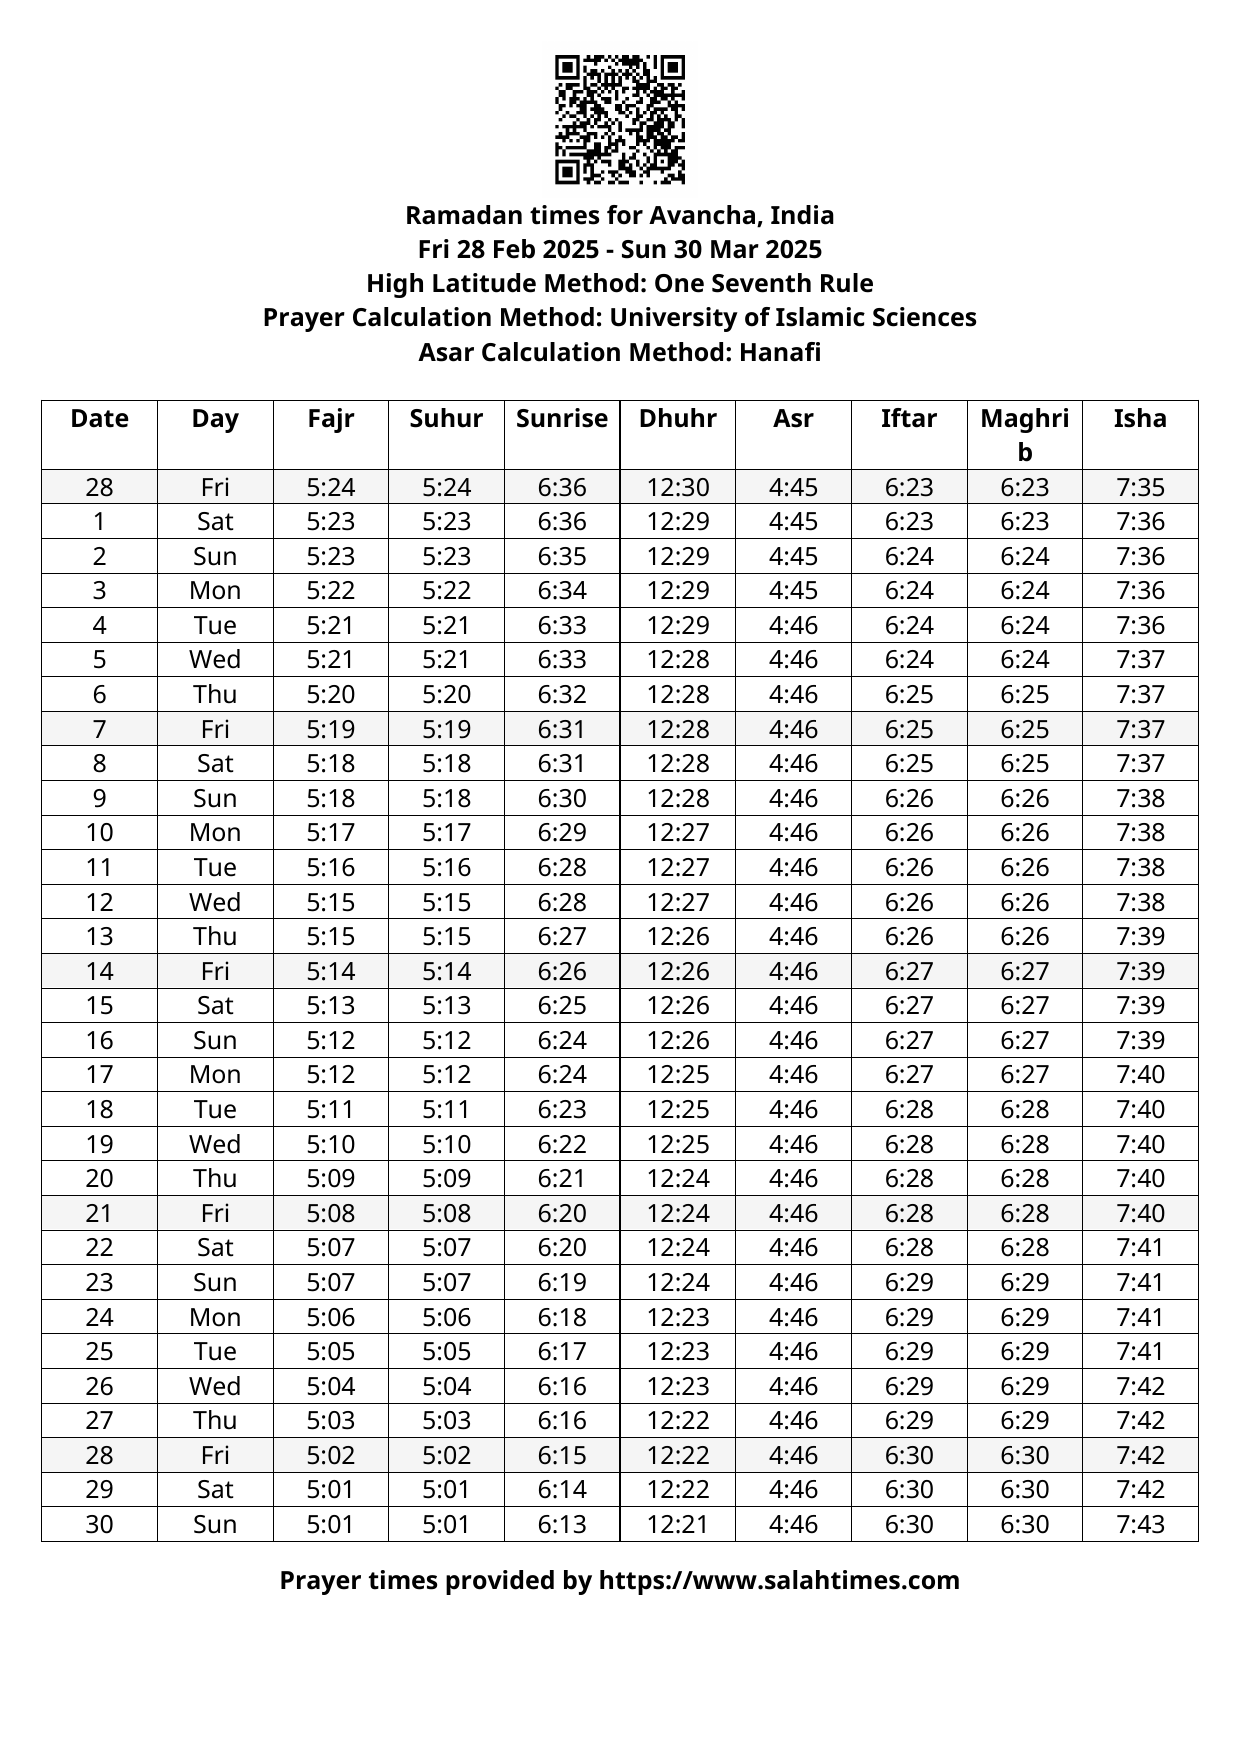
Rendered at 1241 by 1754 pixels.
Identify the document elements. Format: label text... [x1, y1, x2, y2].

table_cell 7:35 [1083, 470, 1198, 503]
table_cell 6:29 [968, 1369, 1082, 1402]
table_cell 7:39 [1083, 919, 1198, 953]
table_cell 7:42 [1083, 1369, 1198, 1402]
table_cell 12:28 [621, 746, 735, 780]
table_header Date [42, 401, 157, 469]
table_cell 6:21 [505, 1161, 619, 1195]
table_cell 6:25 [968, 746, 1082, 780]
table_cell 4:46 [736, 1092, 851, 1126]
table_cell 5:21 [274, 643, 388, 676]
table_cell 6:35 [505, 539, 619, 572]
table_cell 6:29 [852, 1404, 967, 1437]
table_cell Thu [158, 677, 273, 711]
table_cell 7:36 [1083, 539, 1198, 572]
table_header Day [158, 401, 273, 469]
table_cell 6:14 [505, 1473, 619, 1506]
table_cell 7:39 [1083, 1023, 1198, 1057]
table_cell 7:40 [1083, 1127, 1198, 1160]
table_cell 7:40 [1083, 1092, 1198, 1126]
table_cell 5:14 [274, 954, 388, 987]
table_cell 12 [42, 885, 157, 918]
table_cell 6:30 [852, 1473, 967, 1506]
table_cell 7:39 [1083, 989, 1198, 1022]
table_cell 12:28 [621, 712, 735, 745]
table_cell 6:27 [852, 1058, 967, 1091]
table_cell 7:41 [1083, 1265, 1198, 1299]
table_cell 6:29 [968, 1300, 1082, 1333]
table_cell 6:28 [852, 1231, 967, 1264]
table_cell 12:26 [621, 954, 735, 987]
table_cell 4:46 [736, 608, 851, 642]
table_cell 4:46 [736, 1334, 851, 1368]
table_cell 6:24 [968, 643, 1082, 676]
table_cell 6:24 [968, 539, 1082, 572]
table_cell 5:11 [274, 1092, 388, 1126]
table_cell Sun [158, 1507, 273, 1541]
table_cell 6:23 [852, 504, 967, 538]
table_cell 4:46 [736, 712, 851, 745]
table_cell 5:12 [274, 1023, 388, 1057]
table_cell 4:46 [736, 1023, 851, 1057]
table_cell Wed [158, 643, 273, 676]
table_cell 6:24 [852, 539, 967, 572]
table_cell 6:20 [505, 1231, 619, 1264]
table_cell 7:42 [1083, 1438, 1198, 1472]
table_cell 6:33 [505, 608, 619, 642]
table_cell 6:25 [852, 677, 967, 711]
table_cell 6:24 [505, 1023, 619, 1057]
table_cell 6:30 [852, 1507, 967, 1541]
table_cell 24 [42, 1300, 157, 1333]
table_cell 4:45 [736, 574, 851, 607]
table_cell 6:28 [968, 1092, 1082, 1126]
table_cell Sat [158, 989, 273, 1022]
table_cell 4:46 [736, 1196, 851, 1229]
table_cell 12:22 [621, 1438, 735, 1472]
table_cell 6:27 [968, 1058, 1082, 1091]
table_cell Tue [158, 608, 273, 642]
table_cell 7:40 [1083, 1058, 1198, 1091]
table_cell 1 [42, 504, 157, 538]
table_cell 6:30 [505, 781, 619, 814]
table_cell 12:27 [621, 816, 735, 849]
table_cell 4:46 [736, 677, 851, 711]
table_cell 12:22 [621, 1404, 735, 1437]
table_cell 5:18 [274, 746, 388, 780]
table_cell 4:46 [736, 746, 851, 780]
table_cell 14 [42, 954, 157, 987]
table_cell 6:36 [505, 504, 619, 538]
table_cell 10 [42, 816, 157, 849]
table_cell 5:23 [274, 504, 388, 538]
table_header Iftar [852, 401, 967, 469]
table_cell Thu [158, 1161, 273, 1195]
table_cell 5:12 [389, 1023, 504, 1057]
table_cell 5:05 [389, 1334, 504, 1368]
text Prayer times provided by https://www.salahtimes.com [42, 1563, 1198, 1597]
table_cell 12:30 [621, 470, 735, 503]
table_cell 5:21 [389, 608, 504, 642]
table_cell 12:29 [621, 539, 735, 572]
table_cell 6:26 [968, 919, 1082, 953]
table_cell 7:36 [1083, 608, 1198, 642]
table_cell 4:46 [736, 954, 851, 987]
table_cell 5:01 [389, 1473, 504, 1506]
table_cell 12:23 [621, 1334, 735, 1368]
table_cell 17 [42, 1058, 157, 1091]
table_cell 12:24 [621, 1231, 735, 1264]
table_cell 3 [42, 574, 157, 607]
table_cell 6:19 [505, 1265, 619, 1299]
table_cell 29 [42, 1473, 157, 1506]
table_cell 4:46 [736, 643, 851, 676]
table_cell Thu [158, 1404, 273, 1437]
table_cell 12:28 [621, 781, 735, 814]
table_cell 5:12 [274, 1058, 388, 1091]
table_cell 5 [42, 643, 157, 676]
table_cell 6:25 [505, 989, 619, 1022]
table_cell 6:33 [505, 643, 619, 676]
table_cell 6:16 [505, 1404, 619, 1437]
table_cell 5:15 [274, 885, 388, 918]
table_cell 6:26 [852, 781, 967, 814]
table_cell 6:29 [852, 1369, 967, 1402]
table_cell 12:25 [621, 1127, 735, 1160]
table_cell 5:02 [389, 1438, 504, 1472]
table_cell Sun [158, 1023, 273, 1057]
table_cell 8 [42, 746, 157, 780]
table_cell 5:09 [389, 1161, 504, 1195]
table_cell 7:41 [1083, 1334, 1198, 1368]
table_cell 6:29 [852, 1334, 967, 1368]
table_cell 12:28 [621, 677, 735, 711]
table_cell 4:46 [736, 1058, 851, 1091]
table_cell 5:20 [389, 677, 504, 711]
table_cell 6:29 [968, 1404, 1082, 1437]
table_cell 4:46 [736, 1369, 851, 1402]
table_cell 6:25 [968, 712, 1082, 745]
table_cell 7 [42, 712, 157, 745]
table_cell 4:46 [736, 989, 851, 1022]
table_cell 12:26 [621, 989, 735, 1022]
table_cell 6:24 [852, 608, 967, 642]
table_cell 5:12 [389, 1058, 504, 1091]
table_cell Sun [158, 539, 273, 572]
table_cell 9 [42, 781, 157, 814]
table_cell 5:15 [274, 919, 388, 953]
table_cell 6:26 [968, 816, 1082, 849]
table_cell 5:13 [389, 989, 504, 1022]
table_cell 6:23 [968, 470, 1082, 503]
table_cell 12:24 [621, 1265, 735, 1299]
table_cell 6:27 [968, 989, 1082, 1022]
table_cell 6:26 [852, 850, 967, 884]
table_cell 5:10 [389, 1127, 504, 1160]
table_cell Sat [158, 1473, 273, 1506]
table_header Dhuhr [621, 401, 735, 469]
table_cell 6:28 [968, 1196, 1082, 1229]
table_cell Tue [158, 1092, 273, 1126]
table_cell 5:21 [389, 643, 504, 676]
table_cell Sat [158, 746, 273, 780]
table_cell 20 [42, 1161, 157, 1195]
table_cell 4:46 [736, 1127, 851, 1160]
table_cell 6:34 [505, 574, 619, 607]
table_cell 15 [42, 989, 157, 1022]
table_cell 5:15 [389, 919, 504, 953]
table_cell 7:37 [1083, 677, 1198, 711]
table_cell 5:23 [389, 539, 504, 572]
table_cell 26 [42, 1369, 157, 1402]
table_cell 7:42 [1083, 1473, 1198, 1506]
table_cell Mon [158, 1058, 273, 1091]
table_cell 4:45 [736, 504, 851, 538]
table_cell Fri [158, 712, 273, 745]
table_cell 23 [42, 1265, 157, 1299]
table_cell 4:46 [736, 1438, 851, 1472]
table_cell 5:18 [389, 746, 504, 780]
table_cell Mon [158, 816, 273, 849]
table_cell 7:42 [1083, 1404, 1198, 1437]
table_cell 4:46 [736, 1300, 851, 1333]
table_cell 12:23 [621, 1369, 735, 1402]
table_cell 4:46 [736, 850, 851, 884]
table_cell 7:36 [1083, 574, 1198, 607]
table_cell 6:23 [852, 470, 967, 503]
table_cell 5:11 [389, 1092, 504, 1126]
table_cell 4:46 [736, 1265, 851, 1299]
table_cell 6:26 [968, 885, 1082, 918]
table_cell 6:26 [852, 816, 967, 849]
table_cell 6:28 [968, 1231, 1082, 1264]
table_cell 6:28 [968, 1127, 1082, 1160]
table_cell 7:37 [1083, 643, 1198, 676]
table_cell 5:07 [274, 1231, 388, 1264]
table_cell 5:23 [389, 504, 504, 538]
table_cell 12:24 [621, 1196, 735, 1229]
table_cell 12:22 [621, 1473, 735, 1506]
table_cell 6:24 [505, 1058, 619, 1091]
text Prayer Calculation Method: University of Islamic Sciences [42, 300, 1198, 334]
table_cell 5:24 [274, 470, 388, 503]
table_cell 5:04 [389, 1369, 504, 1402]
table_cell 5:22 [389, 574, 504, 607]
table_cell 7:43 [1083, 1507, 1198, 1541]
table_cell Tue [158, 850, 273, 884]
table_cell 6:27 [852, 954, 967, 987]
text High Latitude Method: One Seventh Rule [42, 266, 1198, 300]
table_cell 12:24 [621, 1161, 735, 1195]
table_cell 2 [42, 539, 157, 572]
table_cell 5:19 [389, 712, 504, 745]
table_cell 30 [42, 1507, 157, 1541]
table_cell 12:25 [621, 1058, 735, 1091]
text Fri 28 Feb 2025 - Sun 30 Mar 2025 [42, 232, 1198, 266]
table_cell Mon [158, 574, 273, 607]
table_cell Sun [158, 781, 273, 814]
text Asar Calculation Method: Hanafi [42, 334, 1198, 368]
table_cell 6:30 [852, 1438, 967, 1472]
table_cell 5:18 [274, 781, 388, 814]
table_cell 12:26 [621, 1023, 735, 1057]
table_cell Mon [158, 1300, 273, 1333]
table_cell Sun [158, 1265, 273, 1299]
table_cell 6:27 [968, 1023, 1082, 1057]
table_cell 6:25 [852, 712, 967, 745]
table_cell Tue [158, 1334, 273, 1368]
table_cell 6:26 [852, 919, 967, 953]
table_cell 6:32 [505, 677, 619, 711]
table_cell 6:29 [852, 1300, 967, 1333]
table_cell 28 [42, 1438, 157, 1472]
table_cell 5:03 [274, 1404, 388, 1437]
table_cell 12:27 [621, 850, 735, 884]
table_cell 5:01 [389, 1507, 504, 1541]
table_cell 5:14 [389, 954, 504, 987]
table_cell 6:24 [968, 574, 1082, 607]
table_cell Sat [158, 504, 273, 538]
table_cell 5:07 [274, 1265, 388, 1299]
table_cell 12:28 [621, 643, 735, 676]
table_cell 5:01 [274, 1473, 388, 1506]
table_cell 5:09 [274, 1161, 388, 1195]
table_cell 5:20 [274, 677, 388, 711]
table_cell Wed [158, 1127, 273, 1160]
table_cell 12:29 [621, 574, 735, 607]
table_cell 6:26 [505, 954, 619, 987]
table_cell 12:29 [621, 608, 735, 642]
table_cell 5:24 [389, 470, 504, 503]
table_cell 5:16 [274, 850, 388, 884]
table_cell 6:17 [505, 1334, 619, 1368]
table_cell 6 [42, 677, 157, 711]
table_cell 4:46 [736, 1161, 851, 1195]
table_cell 4:46 [736, 781, 851, 814]
table_cell 4:45 [736, 470, 851, 503]
table_cell 6:28 [505, 885, 619, 918]
table_cell 6:15 [505, 1438, 619, 1472]
table_header Suhur [389, 401, 504, 469]
table_cell 6:31 [505, 746, 619, 780]
table_cell 6:24 [852, 574, 967, 607]
table_cell 6:27 [505, 919, 619, 953]
table_cell 6:26 [968, 781, 1082, 814]
table_cell 6:27 [852, 989, 967, 1022]
table_cell 18 [42, 1092, 157, 1126]
table_cell 5:13 [274, 989, 388, 1022]
table_header Sunrise [505, 401, 619, 469]
table_cell 6:28 [968, 1161, 1082, 1195]
table_cell Fri [158, 954, 273, 987]
table_cell 6:29 [505, 816, 619, 849]
table_cell 16 [42, 1023, 157, 1057]
table_cell 7:38 [1083, 816, 1198, 849]
table_cell 7:36 [1083, 504, 1198, 538]
table_header Maghrib [968, 401, 1082, 469]
table_cell 6:28 [505, 850, 619, 884]
table_cell 13 [42, 919, 157, 953]
table_cell 6:30 [968, 1473, 1082, 1506]
table_cell 7:38 [1083, 850, 1198, 884]
table_cell 12:23 [621, 1300, 735, 1333]
table_cell 7:41 [1083, 1231, 1198, 1264]
table_cell 4:46 [736, 1473, 851, 1506]
table_cell 5:16 [389, 850, 504, 884]
table_cell Fri [158, 470, 273, 503]
table_cell 5:17 [274, 816, 388, 849]
table_cell Fri [158, 1438, 273, 1472]
table_cell 5:01 [274, 1507, 388, 1541]
table_cell 4 [42, 608, 157, 642]
table_cell 5:10 [274, 1127, 388, 1160]
table_cell 6:26 [852, 885, 967, 918]
table_cell 27 [42, 1404, 157, 1437]
table_cell 4:46 [736, 919, 851, 953]
table_cell Thu [158, 919, 273, 953]
table_cell 5:08 [274, 1196, 388, 1229]
table_cell Wed [158, 885, 273, 918]
table_cell 6:31 [505, 712, 619, 745]
table_cell 28 [42, 470, 157, 503]
table_cell 6:23 [968, 504, 1082, 538]
table_cell 5:08 [389, 1196, 504, 1229]
table_cell 12:21 [621, 1507, 735, 1541]
table_cell 6:28 [852, 1092, 967, 1126]
table_cell 6:29 [852, 1265, 967, 1299]
table_cell 5:06 [389, 1300, 504, 1333]
table_cell 5:02 [274, 1438, 388, 1472]
table_cell 4:45 [736, 539, 851, 572]
table_cell 12:29 [621, 504, 735, 538]
table_cell 6:27 [852, 1023, 967, 1057]
table_cell 7:40 [1083, 1196, 1198, 1229]
table_cell 6:24 [852, 643, 967, 676]
table_cell 11 [42, 850, 157, 884]
table_cell 6:36 [505, 470, 619, 503]
table_cell 5:22 [274, 574, 388, 607]
table_header Fajr [274, 401, 388, 469]
table_cell 6:30 [968, 1507, 1082, 1541]
picture [542, 41, 699, 198]
table_cell 6:13 [505, 1507, 619, 1541]
table_cell 6:28 [852, 1127, 967, 1160]
table_cell 6:23 [505, 1092, 619, 1126]
table_cell 5:05 [274, 1334, 388, 1368]
table_cell 12:27 [621, 885, 735, 918]
table_cell 7:38 [1083, 885, 1198, 918]
table_cell 5:18 [389, 781, 504, 814]
table_cell 6:24 [968, 608, 1082, 642]
table_cell 5:15 [389, 885, 504, 918]
table_cell 4:46 [736, 1231, 851, 1264]
table_cell 5:23 [274, 539, 388, 572]
table_cell 6:25 [852, 746, 967, 780]
table_cell 6:16 [505, 1369, 619, 1402]
table_cell 4:46 [736, 1507, 851, 1541]
table_cell 12:25 [621, 1092, 735, 1126]
table_header Asr [736, 401, 851, 469]
table_cell 22 [42, 1231, 157, 1264]
table_cell 6:18 [505, 1300, 619, 1333]
table_cell 4:46 [736, 885, 851, 918]
table_cell 5:07 [389, 1231, 504, 1264]
table_cell 5:06 [274, 1300, 388, 1333]
table_cell Sat [158, 1231, 273, 1264]
table_cell 6:20 [505, 1196, 619, 1229]
table_cell 6:22 [505, 1127, 619, 1160]
table_cell 6:30 [968, 1438, 1082, 1472]
table_cell 5:19 [274, 712, 388, 745]
table_cell 5:21 [274, 608, 388, 642]
table_cell 6:29 [968, 1265, 1082, 1299]
text Ramadan times for Avancha, India [42, 198, 1198, 232]
table_cell 6:26 [968, 850, 1082, 884]
table_cell 6:28 [852, 1196, 967, 1229]
table_cell 5:04 [274, 1369, 388, 1402]
table_cell 6:29 [968, 1334, 1082, 1368]
table_cell 7:37 [1083, 712, 1198, 745]
table_cell 7:40 [1083, 1161, 1198, 1195]
table_cell 7:41 [1083, 1300, 1198, 1333]
table_cell 19 [42, 1127, 157, 1160]
table_cell 7:38 [1083, 781, 1198, 814]
table_header Isha [1083, 401, 1198, 469]
table_cell 6:28 [852, 1161, 967, 1195]
table_cell 7:37 [1083, 746, 1198, 780]
table_cell Wed [158, 1369, 273, 1402]
table_cell 12:26 [621, 919, 735, 953]
table_cell 25 [42, 1334, 157, 1368]
table_cell 7:39 [1083, 954, 1198, 987]
table_cell 5:07 [389, 1265, 504, 1299]
table_cell Fri [158, 1196, 273, 1229]
table_cell 4:46 [736, 816, 851, 849]
table_cell 6:25 [968, 677, 1082, 711]
table_cell 4:46 [736, 1404, 851, 1437]
table_cell 5:17 [389, 816, 504, 849]
table_cell 6:27 [968, 954, 1082, 987]
table_cell 21 [42, 1196, 157, 1229]
table_cell 5:03 [389, 1404, 504, 1437]
